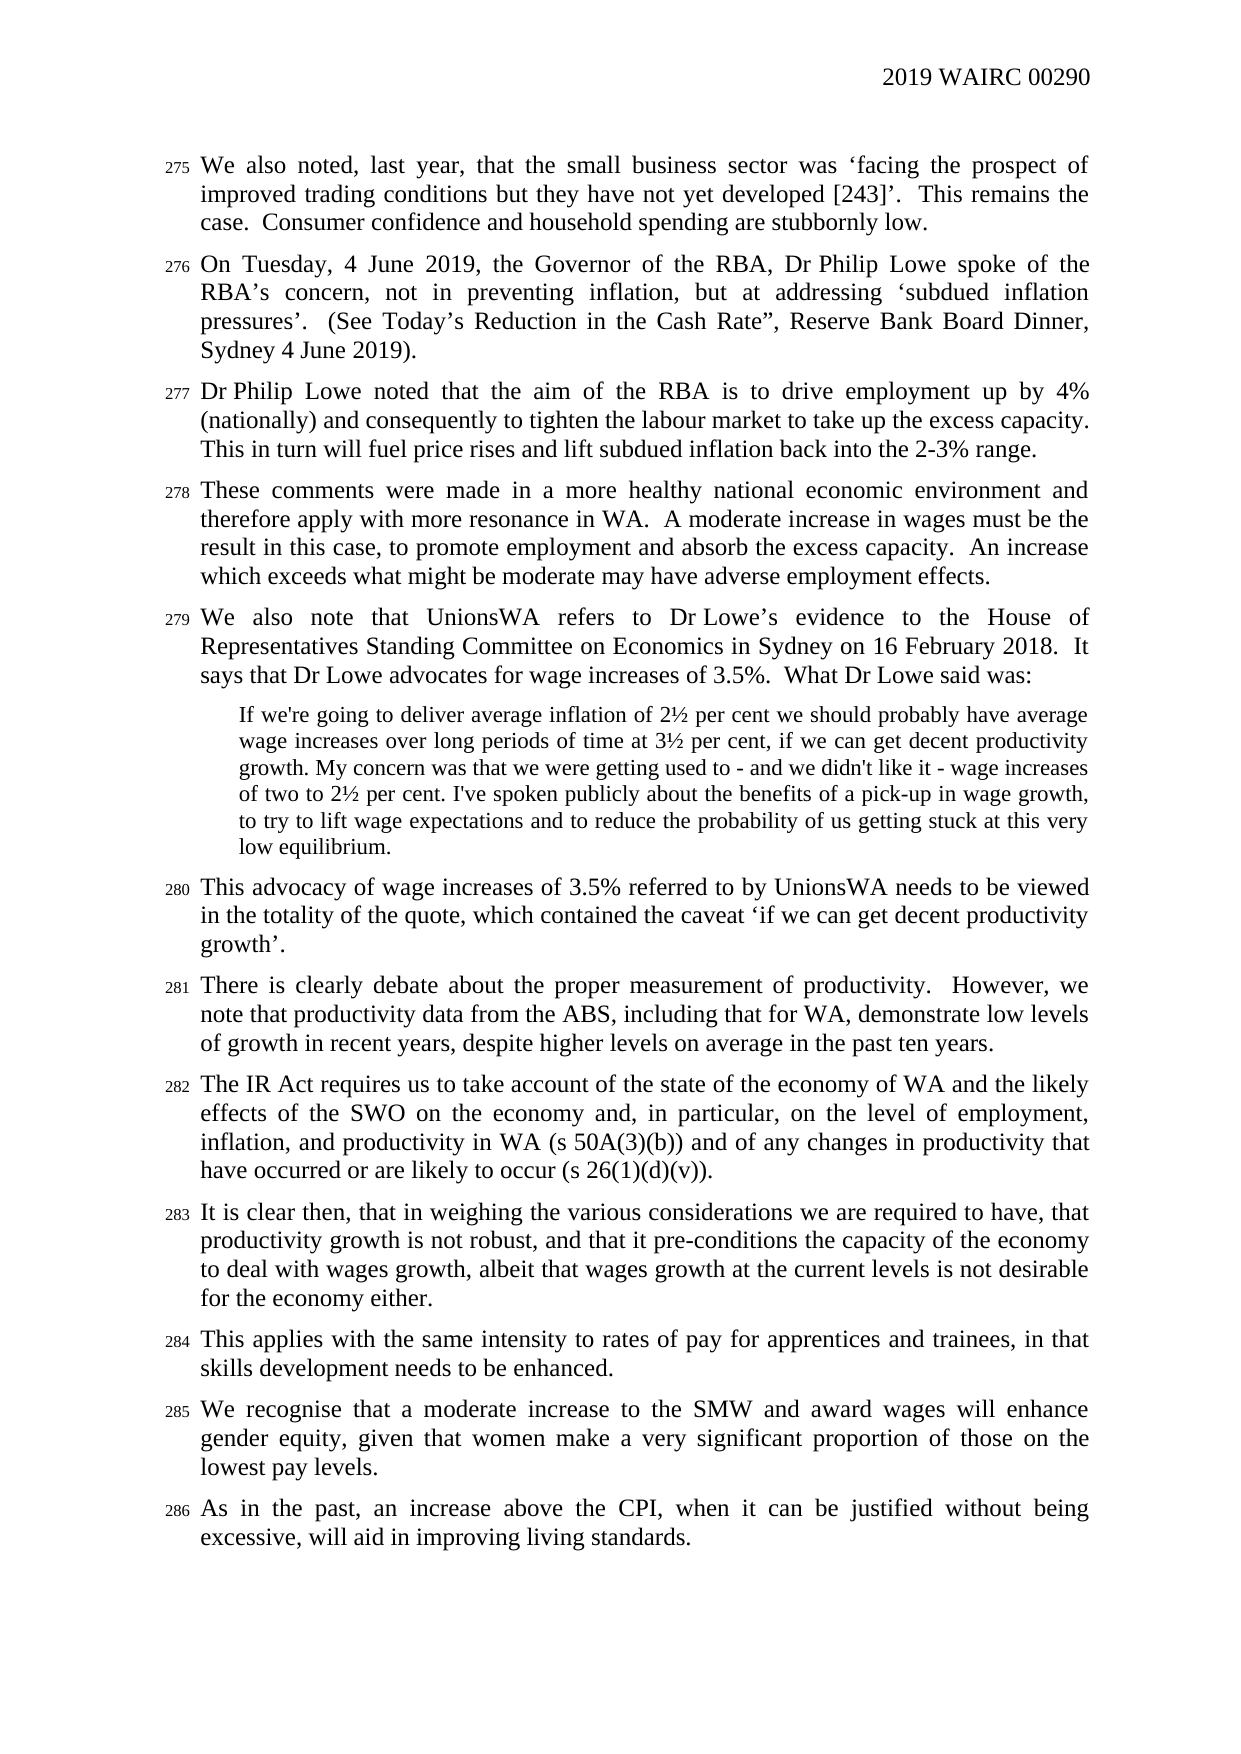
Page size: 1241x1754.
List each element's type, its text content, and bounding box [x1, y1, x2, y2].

text As in the past, an increase above the CPI, when it can be justified without being excessive, will aid in improving living standards. [165, 1493, 1090, 1551]
text There is clearly debate about the proper measurement of productivity. However, we note that productivity data from the ABS, including that for WA, demonstrate low levels of growth in recent years, despite higher levels on average in the past ten years. [165, 971, 1090, 1057]
text We also noted, last year, that the small business sector was ‘facing the prospect of improved trading conditions but they have not yet developed [243]’. This remains the case. Consumer confidence and household spending are stubbornly low. [165, 150, 1090, 236]
list If we're going to deliver average inflation of 2½ per cent we should probably have average wage increases over long periods of time at 3½ per cent, if we can get decent productivity growth. My concern was that we were getting used to - and we didn't like it - wage increases of two to 2½ per cent. I've spoken publicly about the benefits of a pick-up in wage growth, to try to lift wage expectations and to reduce the probability of us getting stuck at this very low equilibrium. [239, 701, 1090, 859]
text On Tuesday, 4 June 2019, the Governor of the RBA, Dr Philip Lowe spoke of the RBA’s concern, not in preventing inflation, but at addressing ‘subdued inflation pressures’. (See Today’s Reduction in the Cash Rate”, Reserve Bank Board Dinner, Sydney 4 June 2019). [165, 249, 1090, 364]
text Dr Philip Lowe noted that the aim of the RBA is to drive employment up by 4% (nationally) and consequently to tighten the labour market to take up the excess capacity. This in turn will fuel price rises and lift subdued inflation back into the 2-3% range. [165, 376, 1090, 462]
text The IR Act requires us to take account of the state of the economy of WA and the likely effects of the SWO on the economy and, in particular, on the level of employment, inflation, and productivity in WA (s 50A(3)(b)) and of any changes in productivity that have occurred or are likely to occur (s 26(1)(d)(v)). [165, 1069, 1090, 1184]
text We recognise that a moderate increase to the SMW and award wages will enhance gender equity, given that women make a very significant proportion of those on the lowest pay levels. [165, 1394, 1090, 1481]
text These comments were made in a more healthy national economic environment and therefore apply with more resonance in WA. A moderate increase in wages must be the result in this case, to promote employment and absorb the excess capacity. An increase which exceeds what might be moderate may have adverse employment effects. [165, 475, 1090, 590]
text This advocacy of wage increases of 3.5% referred to by UnionsWA needs to be viewed in the totality of the quote, which contained the caveat ‘if we can get decent productivity growth’. [165, 872, 1090, 958]
text This applies with the same intensity to rates of pay for apprentices and trainees, in that skills development needs to be enhanced. [165, 1324, 1090, 1382]
text It is clear then, that in weighing the various considerations we are required to have, that productivity growth is not robust, and that it pre-conditions the capacity of the economy to deal with wages growth, albeit that wages growth at the current levels is not desirable for the economy either. [165, 1197, 1090, 1312]
text We also note that UnionsWA refers to Dr Lowe’s evidence to the House of Representatives Standing Committee on Economics in Sydney on 16 February 2018. It says that Dr Lowe advocates for wage increases of 3.5%. What Dr Lowe said was: [165, 602, 1090, 689]
